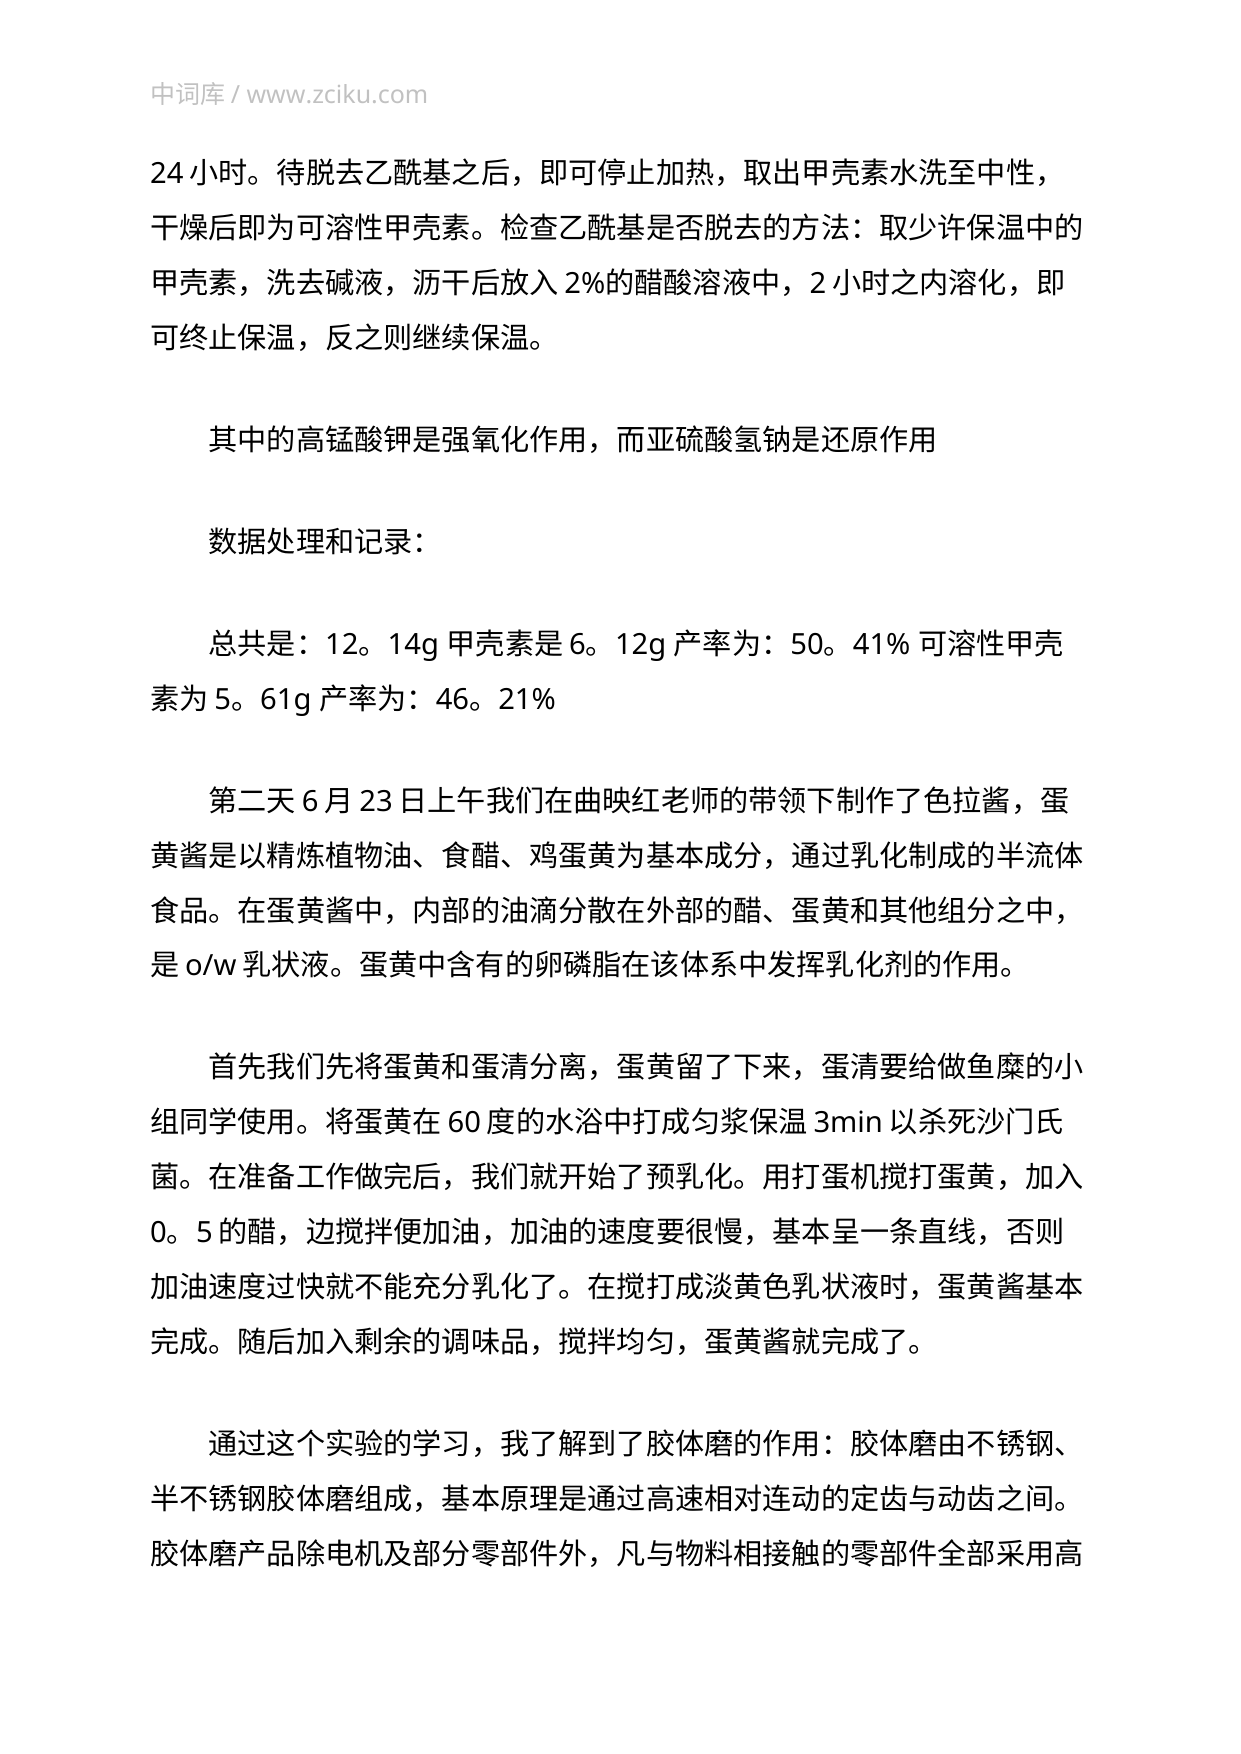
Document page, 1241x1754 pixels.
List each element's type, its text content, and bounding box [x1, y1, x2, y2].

text 第二天6月23日上午我们在曲映红老师的带领下制作了色拉酱，蛋黄酱是以精炼植物油、食醋、鸡蛋黄为基本成分，通过乳化制成的半流体食品。在蛋黄酱中，内部的油滴分散在外部的醋、蛋黄和其他组分之中，是o/w乳状液。蛋黄中含有的卵磷脂在该体系中发挥乳化剂的作用。 [150, 777, 1090, 984]
text 其中的高锰酸钾是强氧化作用，而亚硫酸氢钠是还原作用 [150, 417, 1090, 459]
text 总共是：12。14g 甲壳素是6。12g 产率为：50。41% 可溶性甲壳素为5。61g 产率为：46。21% [150, 620, 1090, 718]
text 数据处理和记录： [150, 518, 1090, 561]
text 首先我们先将蛋黄和蛋清分离，蛋黄留了下来，蛋清要给做鱼糜的小组同学使用。将蛋黄在60度的水浴中打成匀浆保温3min以杀死沙门氏菌。在准备工作做完后，我们就开始了预乳化。用打蛋机搅打蛋黄，加入0。5的醋，边搅拌便加油，加油的速度要很慢，基本呈一条直线，否则加油速度过快就不能充分乳化了。在搅打成淡黄色乳状液时，蛋黄酱基本完成。随后加入剩余的调味品，搅拌均匀，蛋黄酱就完成了。 [150, 1044, 1090, 1361]
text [150, 150, 1090, 357]
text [150, 1420, 1090, 1572]
